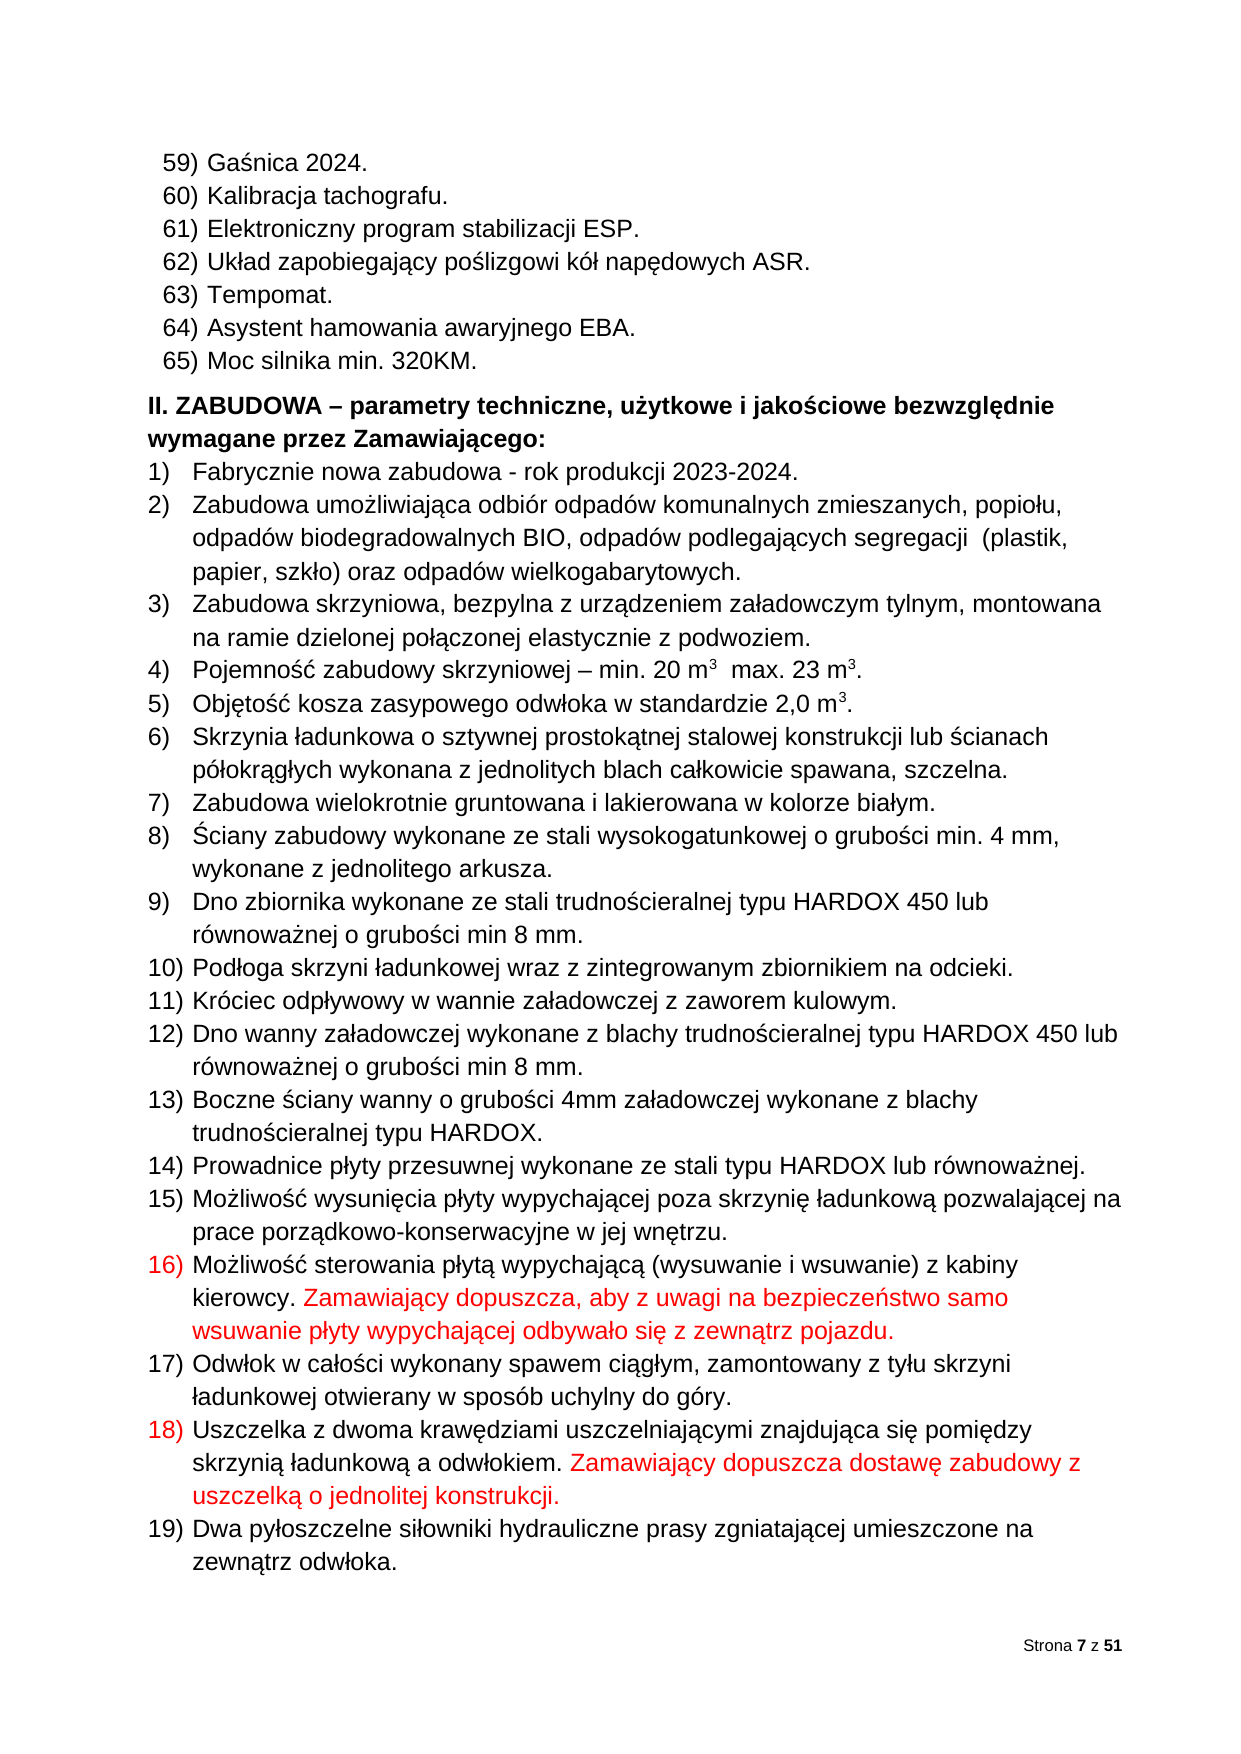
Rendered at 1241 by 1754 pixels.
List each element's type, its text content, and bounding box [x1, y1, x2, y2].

text II. ZABUDOWA – parametry techniczne, użytkowe i jakościowe bezwzględnie wymagane przez Zamawiającego: [148, 391, 1122, 453]
list Moc silnika min. 320KM. [162, 346, 1122, 374]
list Kalibracja tachografu. [162, 181, 1122, 209]
list Zabudowa wielokrotnie gruntowana i lakierowana w kolorze białym. [148, 788, 1122, 816]
list Skrzynia ładunkowa o sztywnej prostokątnej stalowej konstrukcji lub ścianach półokrągłych wykonana z jednolitych blach całkowicie spawana, szczelna. [148, 722, 1122, 783]
list Fabrycznie nowa zabudowa - rok produkcji 2023-2024. [148, 457, 1122, 486]
list Układ zapobiegający poślizgowi kół napędowych ASR. [162, 247, 1122, 276]
list Boczne ściany wanny o grubości 4mm załadowczej wykonane z blachy trudnościeralnej typu HARDOX. [148, 1085, 1122, 1147]
list Króciec odpływowy w wannie załadowczej z zaworem kulowym. [148, 986, 1122, 1014]
list Ściany zabudowy wykonane ze stali wysokogatunkowej o grubości min. 4 mm, wykonane z jednolitego arkusza. [148, 821, 1122, 882]
list Możliwość sterowania płytą wypychającą (wysuwanie i wsuwanie) z kabiny kierowcy. Zamawiający dopuszcza, aby z uwagi na bezpieczeństwo samo wsuwanie płyty wypychającej odbywało się z zewnątrz pojazdu. [148, 1250, 1122, 1345]
list Objętość kosza zasypowego odwłoka w standardzie 2,0 m3. [148, 688, 1122, 717]
list Asystent hamowania awaryjnego EBA. [162, 313, 1122, 342]
list Dwa pyłoszczelne siłowniki hydrauliczne prasy zgniatającej umieszczone na zewnątrz odwłoka. [148, 1514, 1122, 1576]
list Dno zbiornika wykonane ze stali trudnościeralnej typu HARDOX 450 lub równoważnej o grubości min 8 mm. [148, 887, 1122, 948]
list Odwłok w całości wykonany spawem ciągłym, zamontowany z tyłu skrzyni ładunkowej otwierany w sposób uchylny do góry. [148, 1349, 1122, 1411]
list Prowadnice płyty przesuwnej wykonane ze stali typu HARDOX lub równoważnej. [148, 1151, 1122, 1179]
list Dno wanny załadowczej wykonane z blachy trudnościeralnej typu HARDOX 450 lub równoważnej o grubości min 8 mm. [148, 1019, 1122, 1081]
list Pojemność zabudowy skrzyniowej – min. 20 m3 max. 23 m3. [148, 656, 1122, 684]
list Zabudowa skrzyniowa, bezpylna z urządzeniem załadowczym tylnym, montowana na ramie dzielonej połączonej elastycznie z podwoziem. [148, 589, 1122, 651]
list Możliwość wysunięcia płyty wypychającej poza skrzynię ładunkową pozwalającej na prace porządkowo-konserwacyjne w jej wnętrzu. [148, 1184, 1122, 1246]
list Gaśnica 2024. [162, 148, 1122, 176]
list Uszczelka z dwoma krawędziami uszczelniającymi znajdująca się pomiędzy skrzynią ładunkową a odwłokiem. Zamawiający dopuszcza dostawę zabudowy z uszczelką o jednolitej konstrukcji. [148, 1415, 1122, 1510]
list Podłoga skrzyni ładunkowej wraz z zintegrowanym zbiornikiem na odcieki. [148, 953, 1122, 981]
list Zabudowa umożliwiająca odbiór odpadów komunalnych zmieszanych, popiołu, odpadów biodegradowalnych BIO, odpadów podlegających segregacji (plastik, papier, szkło) oraz odpadów wielkogabarytowych. [148, 490, 1122, 585]
list Elektroniczny program stabilizacji ESP. [162, 214, 1122, 242]
list Tempomat. [162, 280, 1122, 308]
